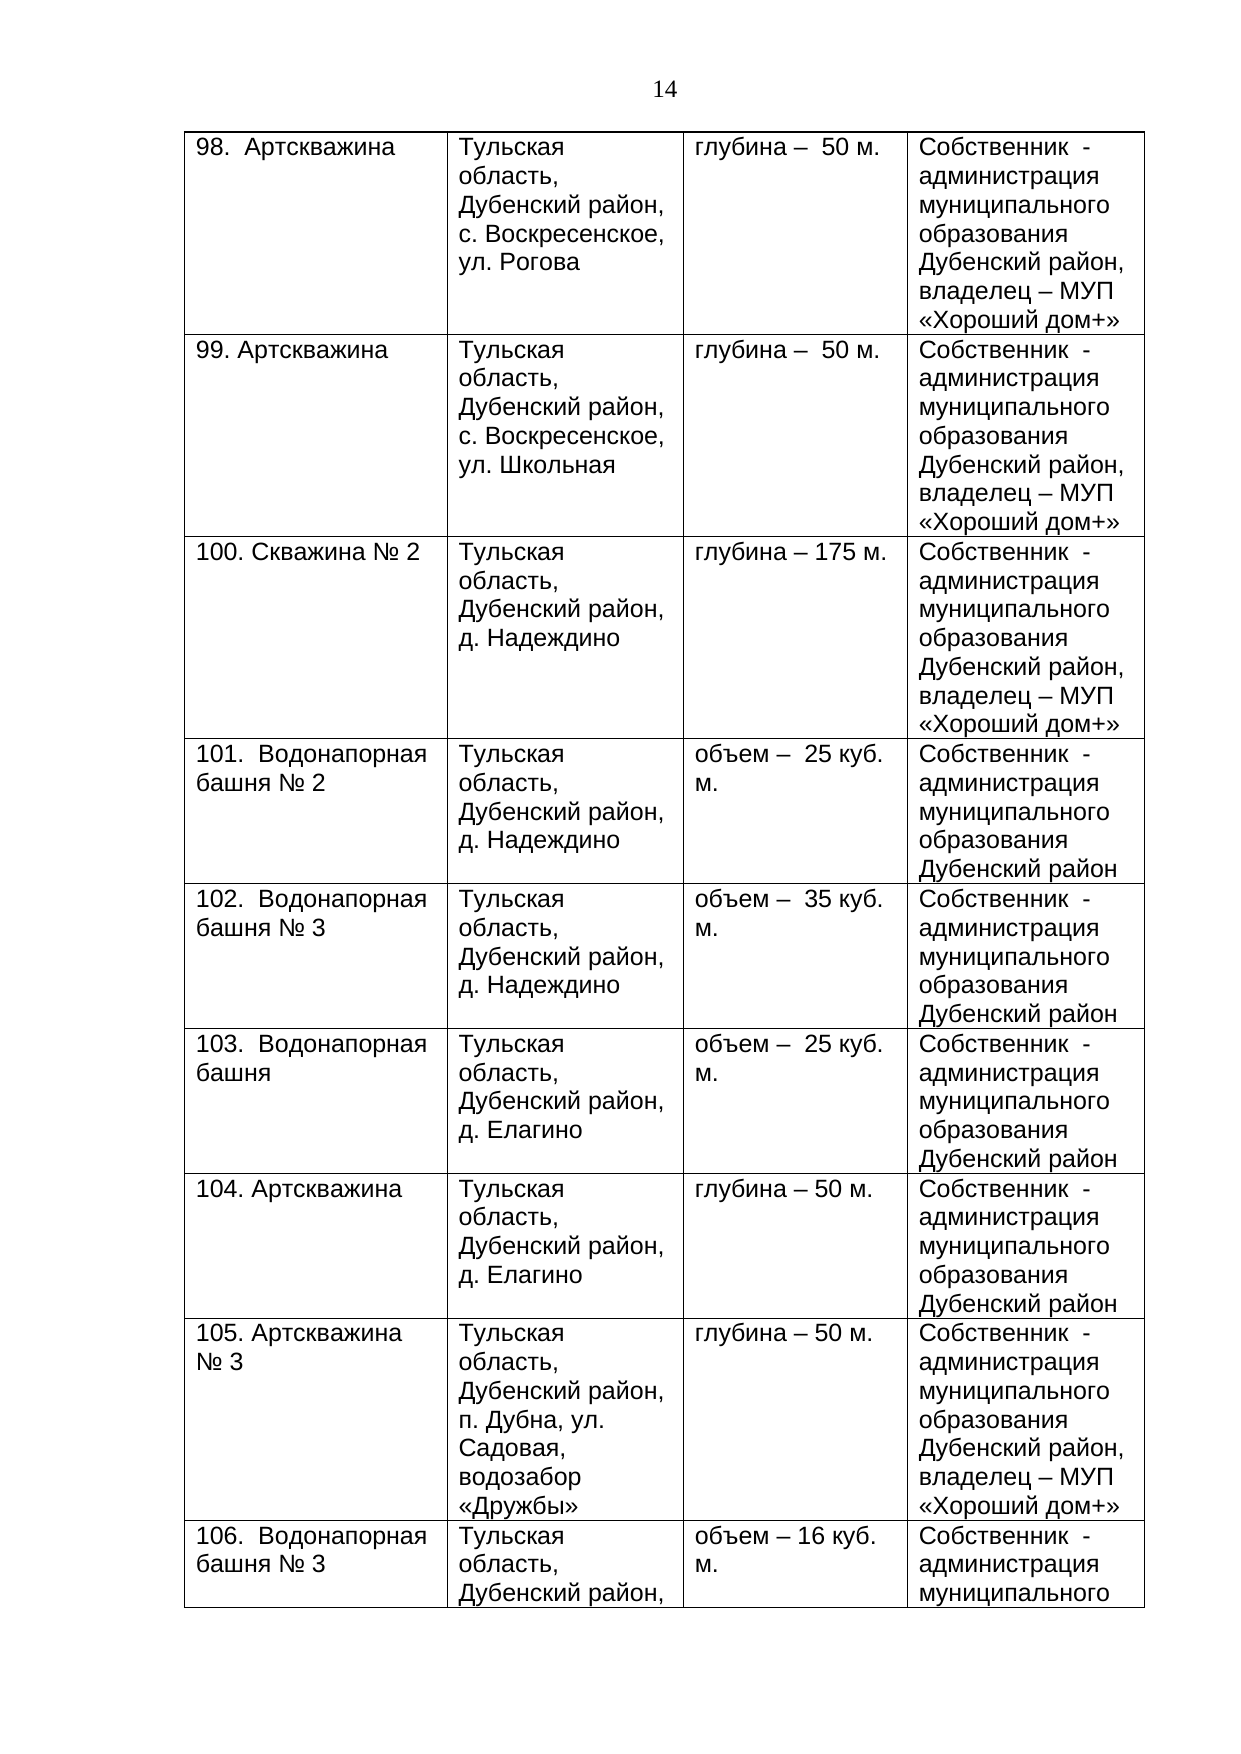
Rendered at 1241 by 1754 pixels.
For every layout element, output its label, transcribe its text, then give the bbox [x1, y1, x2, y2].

table_cell Тульская область, Дубенский район, с. Воскресенское, ул. Школьная [448, 335, 683, 536]
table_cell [185, 1521, 447, 1607]
table_cell Тульская область, Дубенский район, д. Надеждино [448, 537, 683, 738]
table_cell 105. Артскважина № 3 [185, 1319, 447, 1520]
table_cell Тульская область, Дубенский район, с. Воскресенское, ул. Рогова [448, 133, 683, 334]
table_cell Собственник - администрация муниципального образования Дубенский район [908, 1174, 1144, 1317]
table_cell глубина – 50 м. [684, 335, 907, 536]
table_cell 104. Артскважина [185, 1174, 447, 1317]
table_cell Тульская область, Дубенский район, д. Елагино [448, 1174, 683, 1317]
table_cell 98. Артскважина [185, 133, 447, 334]
table_cell объем – 25 куб. м. [684, 1029, 907, 1173]
table_cell Собственник - администрация муниципального образования Дубенский район [908, 739, 1144, 883]
table_cell Собственник - администрация муниципального образования Дубенский район, владелец – МУП «Хороший дом+» [908, 1319, 1144, 1520]
table_cell глубина – 175 м. [684, 537, 907, 738]
table_cell Собственник - администрация муниципального образования Дубенский район, владелец – МУП «Хороший дом+» [908, 335, 1144, 536]
table_cell Тульская область, Дубенский район, п. Дубна, ул. Садовая, водозабор «Дружбы» [448, 1319, 683, 1520]
table_cell 99. Артскважина [185, 335, 447, 536]
table_cell 101. Водонапорная башня № 2 [185, 739, 447, 883]
table_cell глубина – 50 м. [684, 1319, 907, 1520]
table_cell объем – 35 куб. м. [684, 884, 907, 1028]
table_cell глубина – 50 м. [684, 1174, 907, 1317]
table_cell Собственник - администрация муниципального образования Дубенский район [908, 884, 1144, 1028]
table_cell Собственник - администрация муниципального образования Дубенский район [908, 1029, 1144, 1173]
table_cell Тульская область, Дубенский район, д. Надеждино [448, 884, 683, 1028]
table_cell 103. Водонапорная башня [185, 1029, 447, 1173]
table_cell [908, 1521, 1144, 1607]
table_cell объем – 25 куб. м. [684, 739, 907, 883]
table_cell Собственник - администрация муниципального образования Дубенский район, владелец – МУП «Хороший дом+» [908, 133, 1144, 334]
table_cell Тульская область, Дубенский район, д. Елагино [448, 1029, 683, 1173]
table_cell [448, 1521, 683, 1607]
table_cell 102. Водонапорная башня № 3 [185, 884, 447, 1028]
table_cell 100. Скважина № 2 [185, 537, 447, 738]
table_cell Тульская область, Дубенский район, д. Надеждино [448, 739, 683, 883]
table_cell объем – 16 куб. м. [684, 1521, 907, 1607]
table_cell глубина – 50 м. [684, 133, 907, 334]
table_cell Собственник - администрация муниципального образования Дубенский район, владелец – МУП «Хороший дом+» [908, 537, 1144, 738]
